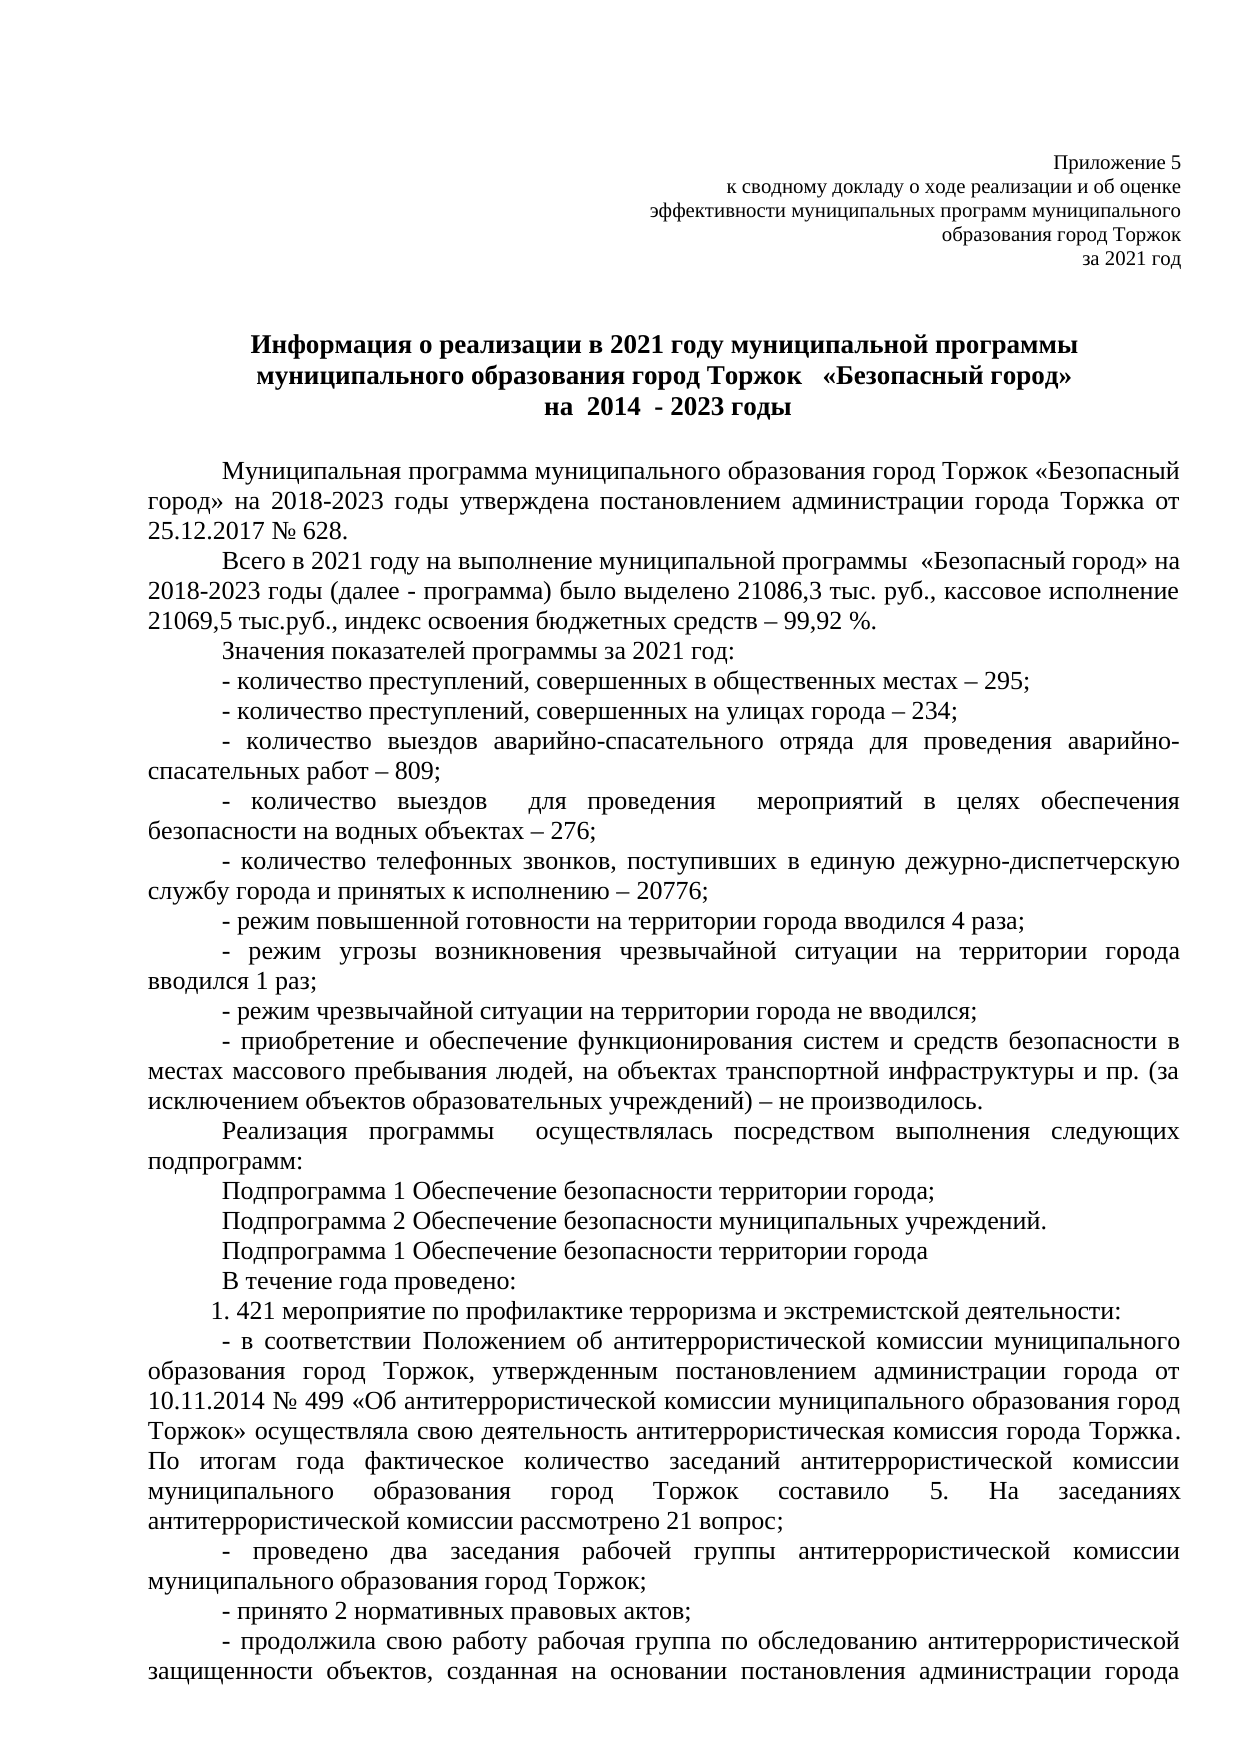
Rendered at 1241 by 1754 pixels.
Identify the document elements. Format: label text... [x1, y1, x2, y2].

text - режим чрезвычайной ситуации на территории города не вводился; [148, 995, 1181, 1025]
text - количество преступлений, совершенных в общественных местах – 295; [148, 665, 1181, 695]
text на 2014 - 2023 годы [148, 390, 1181, 421]
text Значения показателей программы за 2021 год: [148, 635, 1181, 665]
text - количество выездов для проведения мероприятий в целях обеспечения безопасности на водных объектах – 276; [148, 785, 1181, 845]
text - принято 2 нормативных правовых актов; [148, 1595, 1181, 1625]
text - количество телефонных звонков, поступивших в единую дежурно-диспетчерскую службу города и принятых к исполнению – 20776; [148, 845, 1181, 905]
text Подпрограмма 1 Обеспечение безопасности территории города; [148, 1175, 1181, 1205]
text за 2021 год [620, 246, 1181, 270]
text Подпрограмма 1 Обеспечение безопасности территории города [148, 1235, 1181, 1265]
text - количество преступлений, совершенных на улицах города – 234; [148, 695, 1181, 725]
text Реализация программы осуществлялась посредством выполнения следующих подпрограмм: [148, 1115, 1181, 1175]
text Подпрограмма 2 Обеспечение безопасности муниципальных учреждений. [148, 1205, 1181, 1235]
text - проведено два заседания рабочей группы антитеррористической комиссии муниципального образования город Торжок; [148, 1535, 1181, 1595]
text муниципального образования город Торжок «Безопасный город» [148, 359, 1181, 390]
text к сводному докладу о ходе реализации и об оценке эффективности муниципальных программ муниципального образования город Торжок [620, 174, 1181, 246]
text - режим повышенной готовности на территории города вводился 4 раза; [148, 905, 1181, 935]
text Муниципальная программа муниципального образования город Торжок «Безопасный город» на 2018-2023 годы утверждена постановлением администрации города Торжка от 25.12.2017 № 628. [148, 455, 1181, 545]
text - приобретение и обеспечение функционирования систем и средств безопасности в местах массового пребывания людей, на объектах транспортной инфраструктуры и пр. (за исключением объектов образовательных учреждений) – не производилось. [148, 1025, 1181, 1115]
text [148, 1625, 1181, 1685]
text - в соответствии Положением об антитеррористической комиссии муниципального образования город Торжок, утвержденным постановлением администрации города от 10.11.2014 № 499 «Об антитеррористической комиссии муниципального образования город Торжок» осуществляла свою деятельность антитеррористическая комиссия города Торжка. По итогам года фактическое количество заседаний антитеррористической комиссии муниципального образования город Торжок составило 5. На заседаниях антитеррористической комиссии рассмотрено 21 вопрос; [148, 1325, 1181, 1535]
text В течение года проведено: [148, 1265, 1181, 1295]
text - режим угрозы возникновения чрезвычайной ситуации на территории города вводился 1 раз; [148, 935, 1181, 995]
text Всего в 2021 году на выполнение муниципальной программы «Безопасный город» на 2018-2023 годы (далее - программа) было выделено 21086,3 тыс. руб., кассовое исполнение 21069,5 тыс.руб., индекс освоения бюджетных средств – 99,92 %. [148, 545, 1181, 635]
text Информация о реализации в 2021 году муниципальной программы [148, 328, 1181, 359]
text Приложение 5 [620, 150, 1181, 174]
text 1. 421 мероприятие по профилактике терроризма и экстремистской деятельности: [148, 1295, 1181, 1325]
text - количество выездов аварийно-спасательного отряда для проведения аварийно-спасательных работ – 809; [148, 725, 1181, 785]
